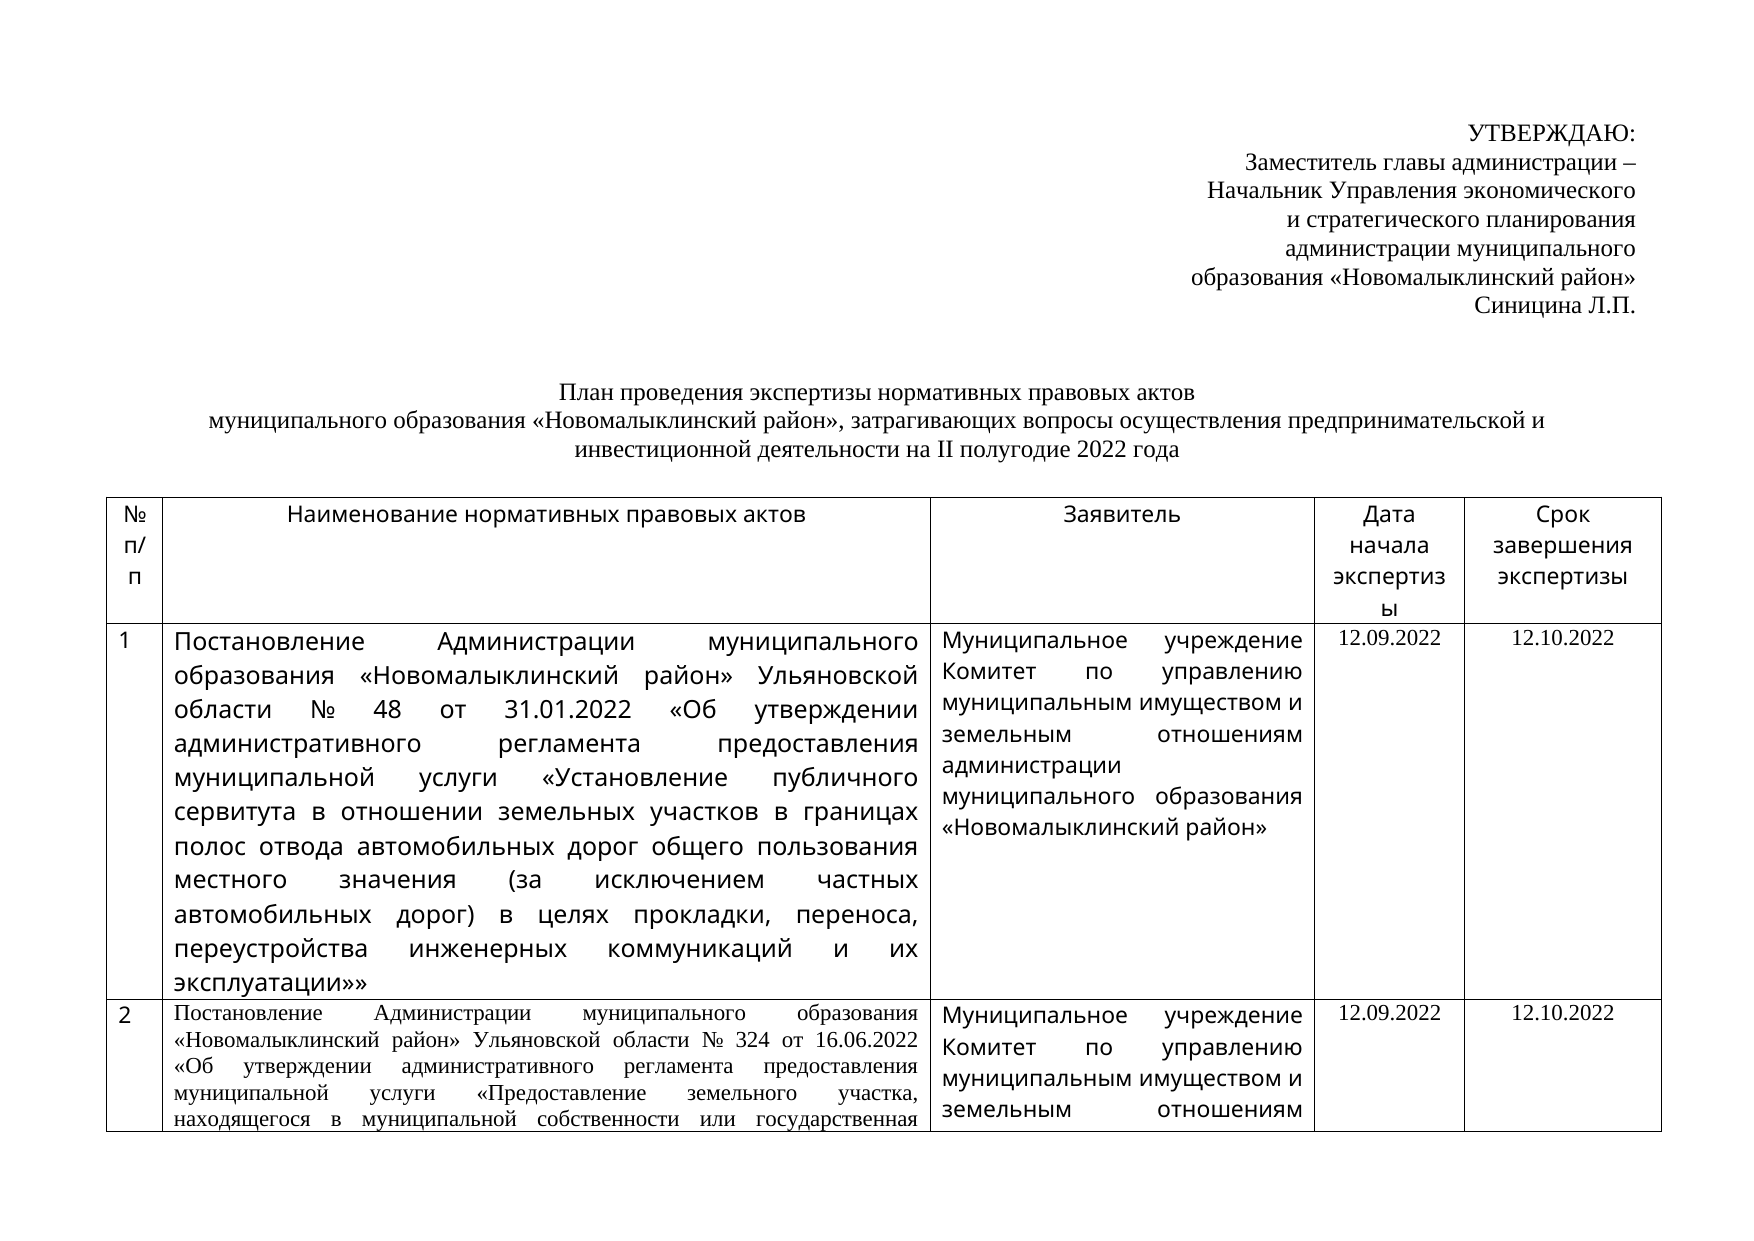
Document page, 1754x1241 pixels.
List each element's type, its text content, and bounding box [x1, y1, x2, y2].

table_cell 2 [107, 1000, 162, 1131]
table_header Срок завершения экспертизы [1465, 498, 1661, 623]
text УТВЕРЖДАЮ: [118, 118, 1636, 147]
table_header Заявитель [931, 498, 1314, 623]
table_cell 12.10.2022 [1465, 1000, 1661, 1131]
table_header Дата начала экспертизы [1315, 498, 1464, 623]
text муниципального образования «Новомалыклинский район», затрагивающих вопросы осуществления предпринимательской и инвестиционной деятельности на II полугодие 2022 года [118, 406, 1636, 463]
text Синицина Л.П. [118, 291, 1636, 319]
text План проведения экспертизы нормативных правовых актов [118, 377, 1636, 406]
table_cell 12.09.2022 [1315, 624, 1464, 998]
text Заместитель главы администрации – [118, 147, 1636, 176]
table_cell 12.09.2022 [1315, 1000, 1464, 1131]
text образования «Новомалыклинский район» [118, 262, 1636, 291]
table_cell 1 [107, 624, 162, 998]
table_header № п/п [107, 498, 162, 623]
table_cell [163, 1000, 930, 1131]
table_cell Постановление Администрации муниципального образования «Новомалыклинский район» Ульяновской области № 48 от 31.01.2022 «Об утверждении административного регламента предоставления муниципальной услуги «Установление публичного сервитута в отношении земельных участков в границах полос отвода автомобильных дорог общего пользования местного значения (за исключением частных автомобильных дорог) в целях прокладки, переноса, переустройства инженерных коммуникаций и их эксплуатации»» [163, 624, 930, 998]
table_header Наименование нормативных правовых актов [163, 498, 930, 623]
text администрации муниципального [118, 233, 1636, 262]
table_cell 12.10.2022 [1465, 624, 1661, 998]
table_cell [931, 1000, 1314, 1131]
text Начальник Управления экономического [118, 176, 1636, 204]
text и стратегического планирования [118, 204, 1636, 233]
